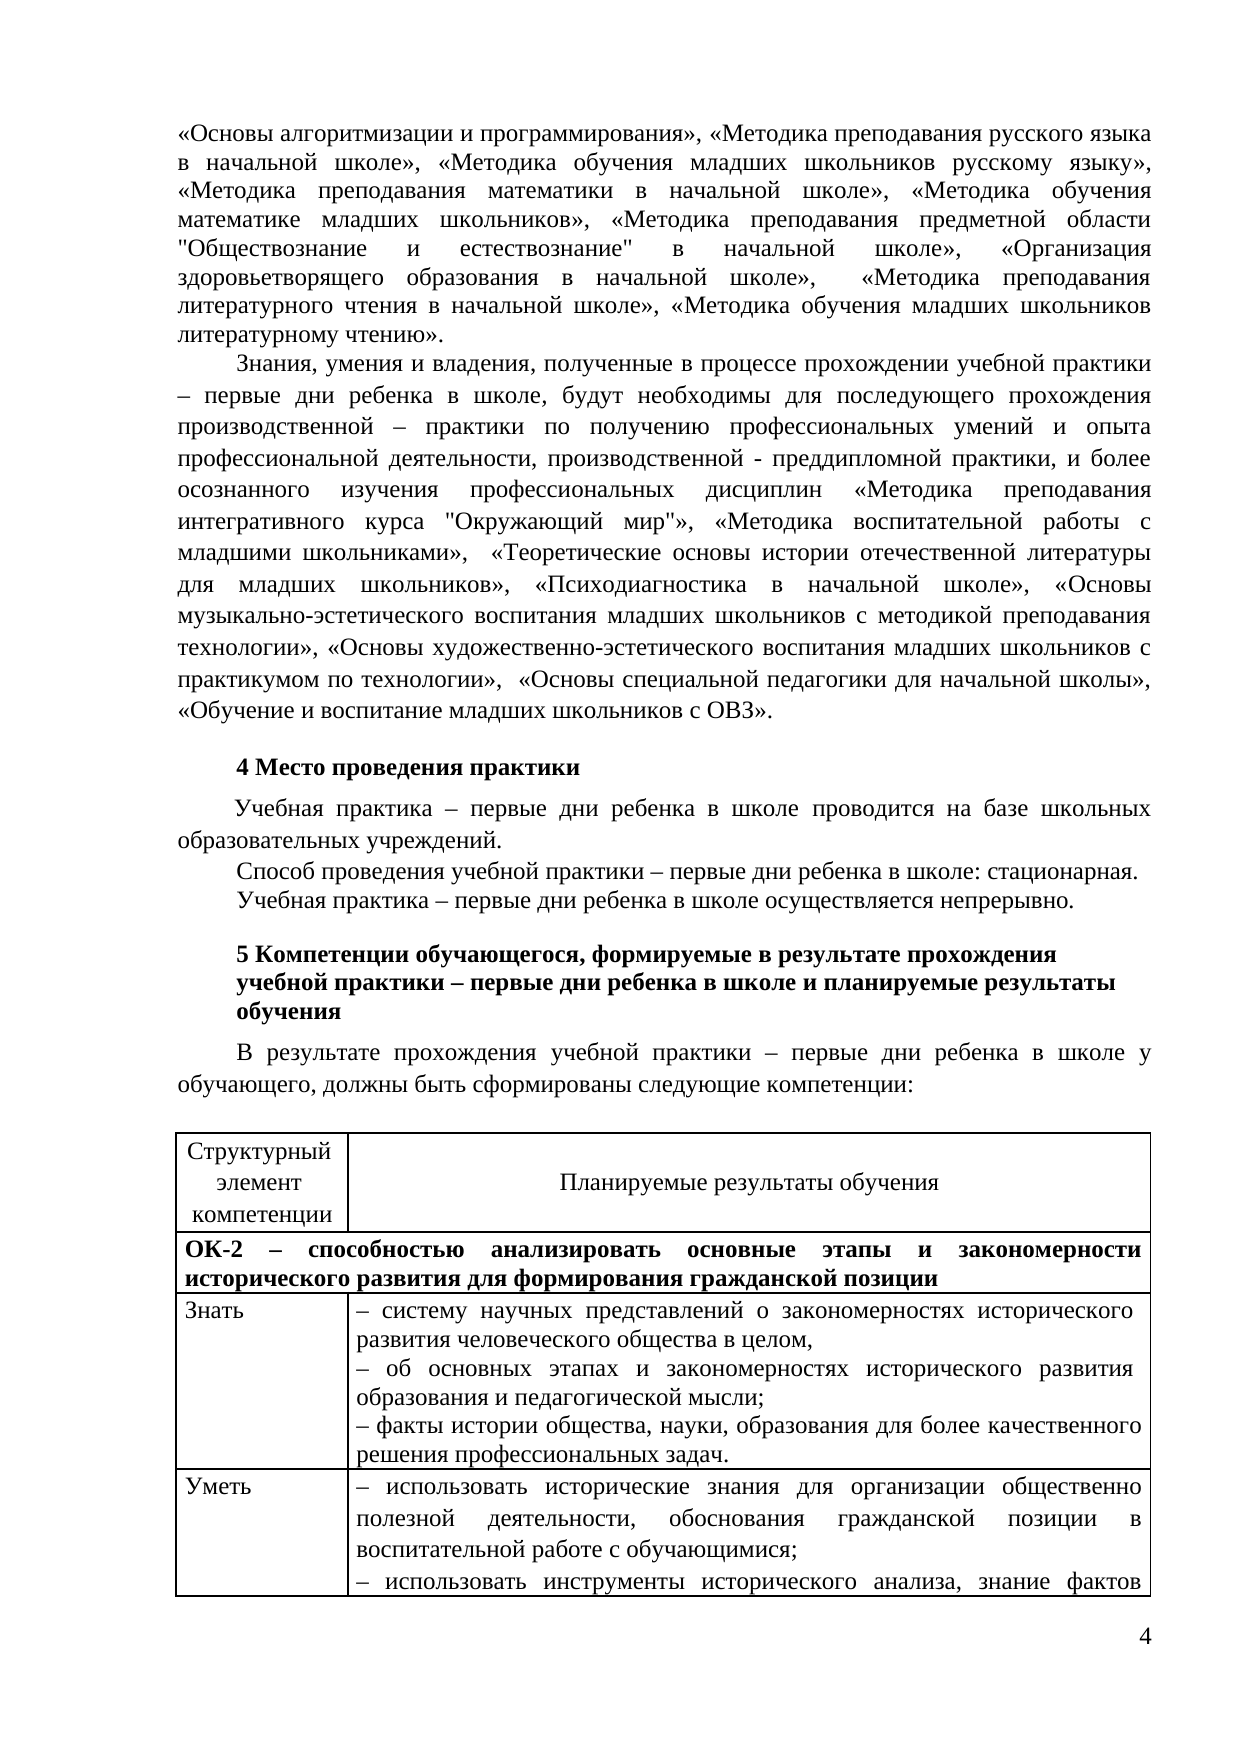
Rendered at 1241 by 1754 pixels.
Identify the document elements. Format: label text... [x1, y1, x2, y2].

table_cell Знать [177, 1294, 347, 1468]
table_cell – систему научных представлений о закономерностях исторического развития человеческого общества в целом, – об основных этапах и закономерностях исторического развития образования и педагогической мысли; – факты истории общества, науки, образования для более качественного решения профессиональных задач. [349, 1294, 1150, 1468]
text Способ проведения учебной практики – первые дни ребенка в школе: стационарная. [177, 856, 1152, 885]
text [177, 118, 1152, 348]
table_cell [349, 1470, 1150, 1595]
table_header Планируемые результаты обучения [349, 1134, 1150, 1231]
text Учебная практика – первые дни ребенка в школе проводится на базе школьных образовательных учреждений. [177, 793, 1152, 853]
text Учебная практика – первые дни ребенка в школе осуществляется непрерывно. [177, 885, 1152, 914]
text В результате прохождения учебной практики – первые дни ребенка в школе у обучающего, должны быть сформированы следующие компетенции: [177, 1037, 1152, 1098]
table_header Структурный элемент компетенции [177, 1134, 347, 1231]
table_cell Уметь [177, 1470, 347, 1595]
subtitle 4 Место проведения практики [236, 752, 1152, 781]
table_cell ОК-2 – способностью анализировать основные этапы и закономерности исторического развития для формирования гражданской позиции [177, 1233, 1150, 1292]
text Знания, умения и владения, полученные в процессе прохождении учебной практики – первые дни ребенка в школе, будут необходимы для последующего прохождения производственной – практики по получению профессиональных умений и опыта профессиональной деятельности, производственной - преддипломной практики, и более осознанного изучения профессиональных дисциплин «Методика преподавания интегративного курса "Окружающий мир"», «Методика воспитательной работы с младшими школьниками», «Теоретические основы истории отечественной литературы для младших школьников», «Психодиагностика в начальной школе», «Основы музыкально-эстетического воспитания младших школьников с методикой преподавания технологии», «Основы художественно-эстетического воспитания младших школьников с практикумом по технологии», «Основы специальной педагогики для начальной школы», «Обучение и воспитание младших школьников с ОВЗ». [177, 348, 1152, 724]
subtitle 5 Компетенции обучающегося, формируемые в результате прохождения учебной практики – первые дни ребенка в школе и планируемые результаты обучения [236, 939, 1152, 1025]
